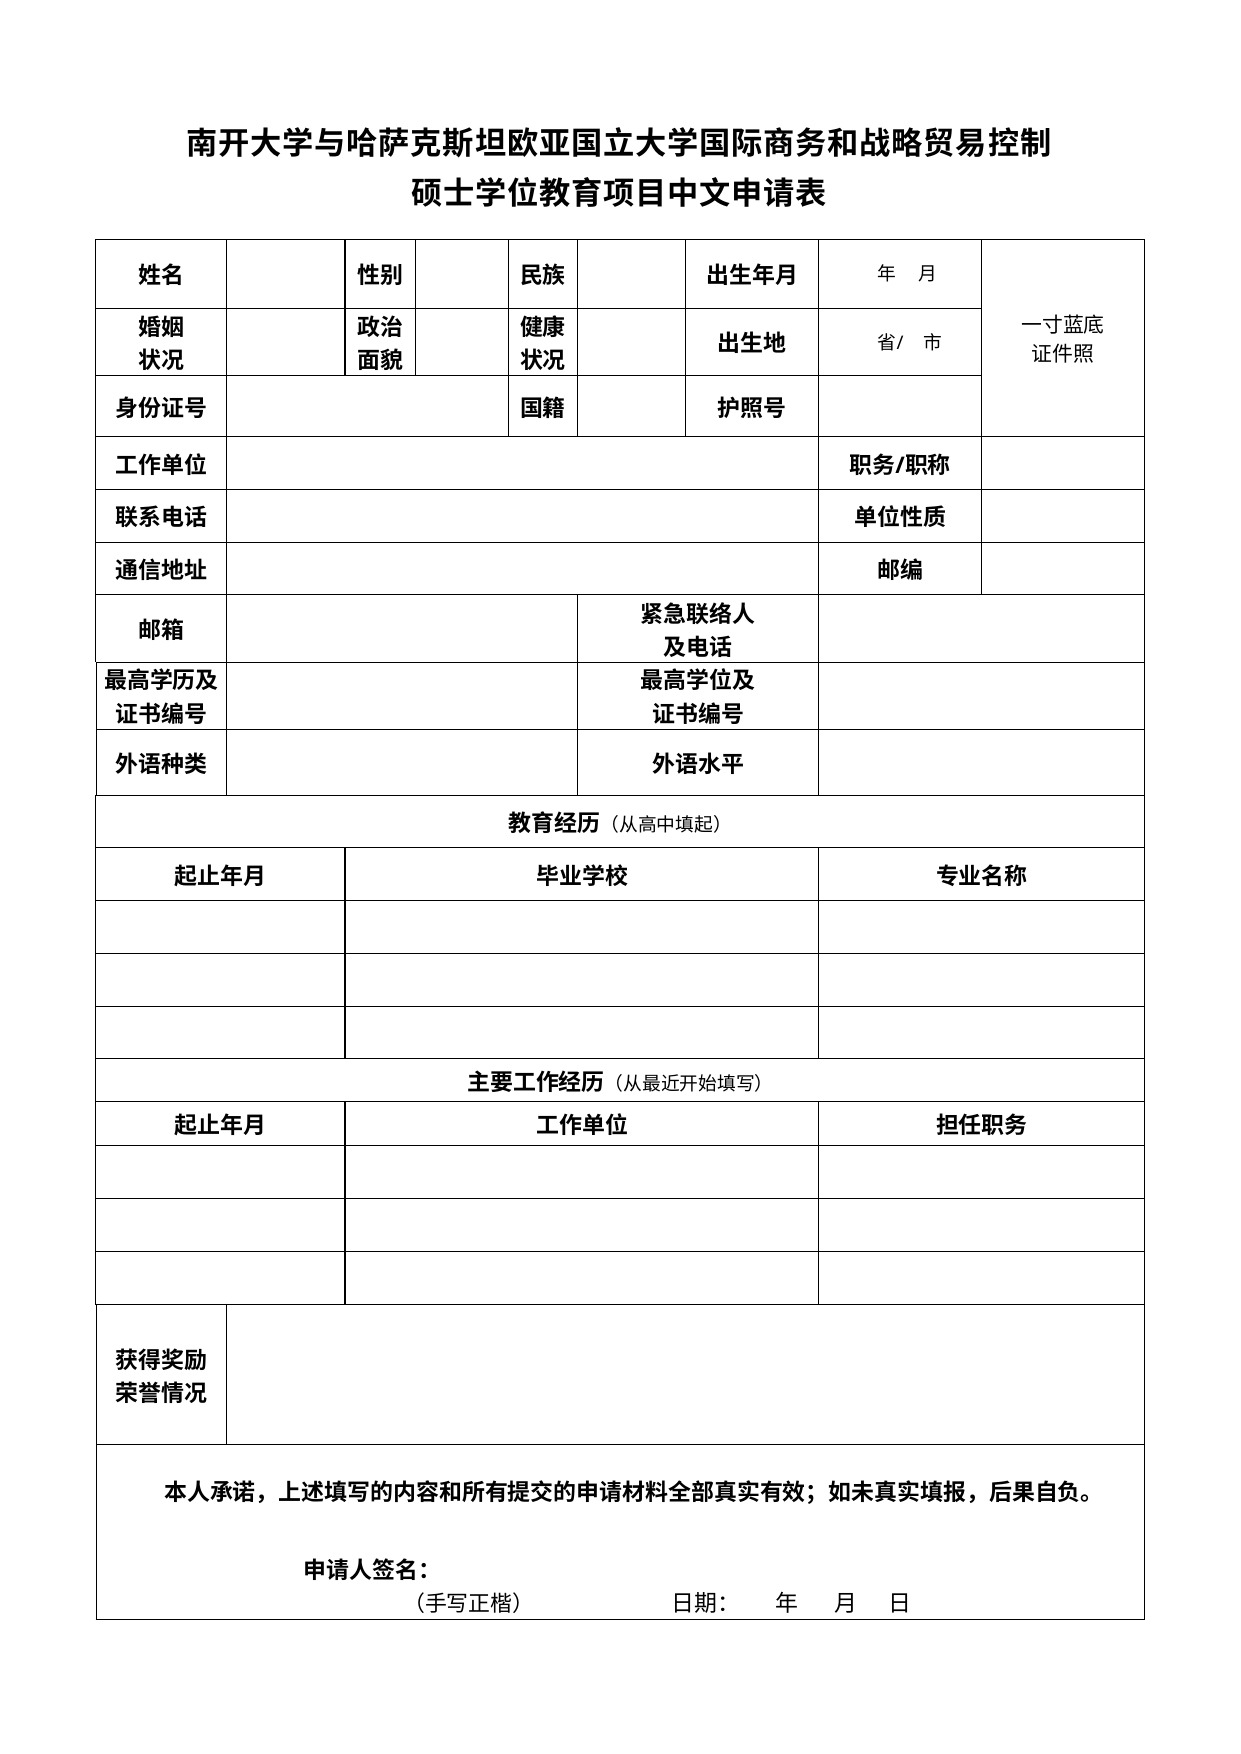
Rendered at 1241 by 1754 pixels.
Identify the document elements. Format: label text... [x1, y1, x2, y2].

table_header 性别 [346, 240, 415, 307]
table_cell 起止年月 [96, 848, 344, 900]
table_cell [346, 1007, 818, 1058]
table_cell 担任职务 [819, 1102, 1144, 1145]
table_cell [227, 490, 818, 542]
table_header 年 月 [819, 240, 981, 307]
table_cell 主要工作经历（从最近开始填写） [96, 1059, 1144, 1101]
table_header 姓名 [96, 240, 226, 307]
table_cell 出生地 [686, 309, 818, 375]
table_cell 外语水平 [578, 730, 818, 794]
table_cell 紧急联络人 及电话 [578, 595, 818, 662]
table_cell 起止年月 [96, 1102, 344, 1145]
text 硕士学位教育项目中文申请表 [116, 170, 1122, 213]
table_cell [578, 376, 685, 436]
table_cell 教育经历（从高中填起） [96, 796, 1144, 847]
table_cell 邮编 [819, 543, 981, 594]
table_cell [96, 1199, 344, 1251]
table_cell [346, 954, 818, 1006]
table_cell [819, 901, 1144, 953]
table_header 出生年月 [686, 240, 818, 307]
table_header [416, 240, 508, 307]
table_cell 最高学位及 证书编号 [578, 663, 818, 729]
table_cell [819, 1146, 1144, 1198]
table_cell 工作单位 [346, 1102, 818, 1145]
table_cell [346, 1252, 818, 1303]
table_cell [227, 730, 577, 794]
table_cell [819, 376, 981, 436]
table_cell [819, 1199, 1144, 1251]
table_cell [227, 663, 577, 729]
table_header 民族 [509, 240, 577, 307]
table_cell 通信地址 [96, 543, 226, 594]
table_cell 获得奖励 荣誉情况 [97, 1305, 226, 1443]
table_cell [96, 1146, 344, 1198]
table_cell [96, 1252, 344, 1303]
table_cell 邮箱 [96, 595, 226, 662]
table_cell [819, 730, 1144, 794]
table_cell 单位性质 [819, 490, 981, 542]
table_cell [578, 309, 685, 375]
table_cell 最高学历及 证书编号 [97, 663, 226, 729]
table_cell 外语种类 [97, 730, 226, 794]
table_cell [96, 1007, 344, 1058]
table_cell 健康 状况 [509, 309, 577, 375]
table_cell [96, 954, 344, 1006]
table_cell 职务/职称 [819, 437, 981, 489]
table_cell [819, 663, 1144, 729]
table_cell 本人承诺，上述填写的内容和所有提交的申请材料全部真实有效；如未真实填报，后果自负。 申请人签名： （手写正楷） 日期： 年 月 日 [97, 1445, 1144, 1618]
table_cell [227, 309, 344, 375]
table_cell 联系电话 [96, 490, 226, 542]
table_cell [982, 490, 1144, 542]
table_cell 省/ 市 [819, 309, 981, 375]
table_cell 身份证号 [96, 376, 226, 436]
table_cell [982, 437, 1144, 489]
table_cell [819, 954, 1144, 1006]
table_header 一寸蓝底 证件照 [982, 240, 1144, 436]
table_cell [227, 437, 818, 489]
table_cell 专业名称 [819, 848, 1144, 900]
table_cell 婚姻 状况 [96, 309, 226, 375]
table_cell [416, 309, 508, 375]
table_cell [982, 543, 1144, 594]
table_cell [819, 1007, 1144, 1058]
table_cell 国籍 [509, 376, 577, 436]
table_cell [227, 1305, 1144, 1443]
text 南开大学与哈萨克斯坦欧亚国立大学国际商务和战略贸易控制 [116, 119, 1122, 163]
table_cell [346, 1146, 818, 1198]
table_cell [227, 595, 577, 662]
table_cell 毕业学校 [346, 848, 818, 900]
table_cell 政治 面貌 [346, 309, 415, 375]
table_cell [819, 595, 1144, 662]
table_cell [346, 1199, 818, 1251]
table_cell 工作单位 [96, 437, 226, 489]
table_header [578, 240, 685, 307]
table_cell [227, 376, 508, 436]
table_cell [96, 901, 344, 953]
table_cell [819, 1252, 1144, 1303]
table_cell [346, 901, 818, 953]
table_cell 护照号 [686, 376, 818, 436]
table_header [227, 240, 344, 307]
table_cell [227, 543, 818, 594]
